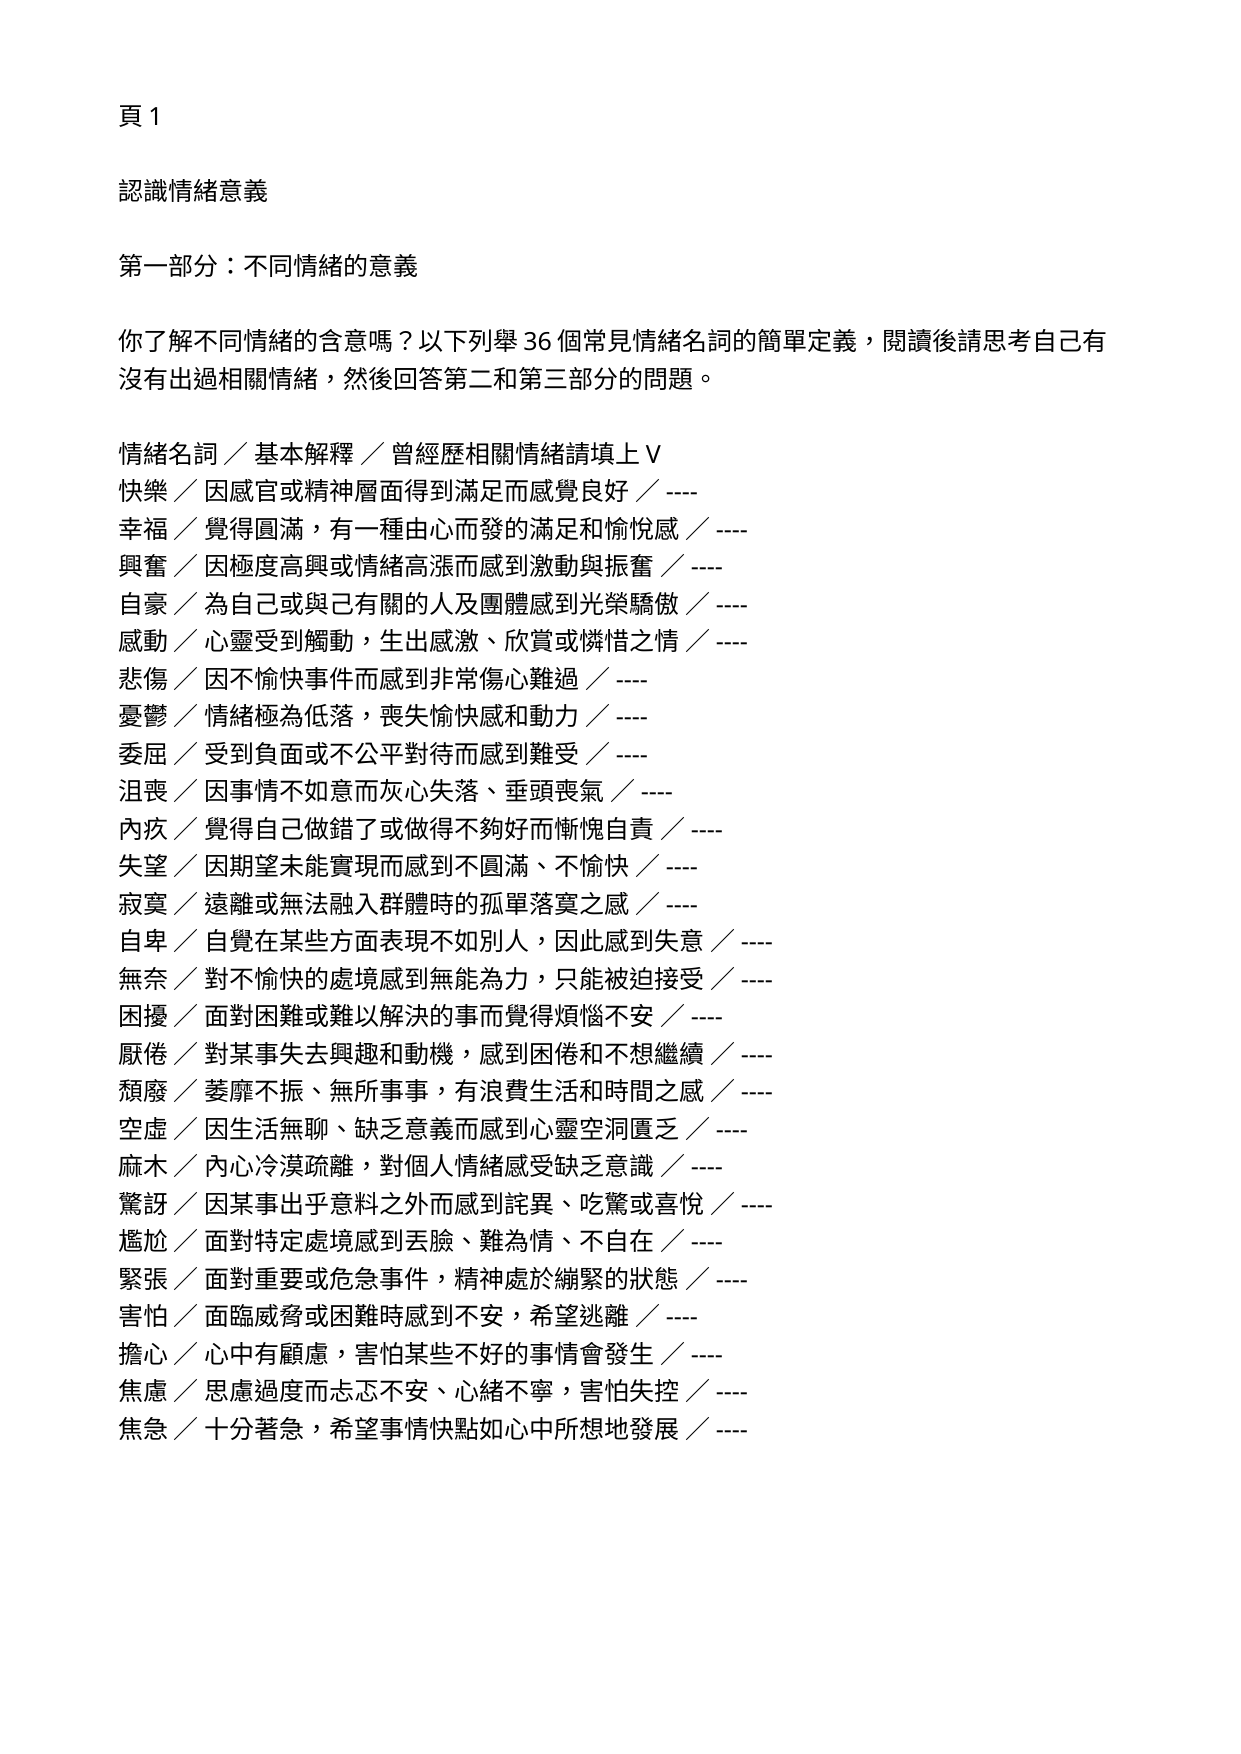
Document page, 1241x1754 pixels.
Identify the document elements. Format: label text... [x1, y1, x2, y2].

text 自卑 ／ 自覺在某些方面表現不如別人，因此感到失意 ／ ---- [118, 921, 1122, 959]
text 興奮 ／ 因極度高興或情緒高漲而感到激動與振奮 ／ ---- [118, 546, 1122, 584]
text 害怕 ／ 面臨威脅或困難時感到不安，希望逃離 ／ ---- [118, 1296, 1122, 1334]
text 悲傷 ／ 因不愉快事件而感到非常傷心難過 ／ ---- [118, 659, 1122, 696]
text 認識情緒意義 [118, 171, 1122, 209]
text 失望 ／ 因期望未能實現而感到不圓滿、不愉快 ／ ---- [118, 846, 1122, 884]
text 你了解不同情緒的含意嗎？以下列舉36個常見情緒名詞的簡單定義，閱讀後請思考自己有沒有出過相關情緒，然後回答第二和第三部分的問題。 [118, 321, 1122, 396]
text 寂寞 ／ 遠離或無法融入群體時的孤單落寞之感 ／ ---- [118, 884, 1122, 921]
text 焦慮 ／ 思慮過度而忐忑不安、心緒不寧，害怕失控 ／ ---- [118, 1371, 1122, 1409]
text 內疚 ／ 覺得自己做錯了或做得不夠好而慚愧自責 ／ ---- [118, 809, 1122, 846]
text 尷尬 ／ 面對特定處境感到丟臉、難為情、不自在 ／ ---- [118, 1221, 1122, 1259]
text 驚訝 ／ 因某事出乎意料之外而感到詫異、吃驚或喜悅 ／ ---- [118, 1184, 1122, 1221]
text 無奈 ／ 對不愉快的處境感到無能為力，只能被迫接受 ／ ---- [118, 959, 1122, 996]
text 自豪 ／ 為自己或與己有關的人及團體感到光榮驕傲 ／ ---- [118, 584, 1122, 621]
text 第一部分：不同情緒的意義 [118, 246, 1122, 284]
text 困擾 ／ 面對困難或難以解決的事而覺得煩惱不安 ／ ---- [118, 996, 1122, 1034]
text 幸福 ／ 覺得圓滿，有一種由心而發的滿足和愉悅感 ／ ---- [118, 509, 1122, 546]
text 頁1 [118, 96, 1122, 134]
text 擔心 ／ 心中有顧慮，害怕某些不好的事情會發生 ／ ---- [118, 1334, 1122, 1371]
text 情緒名詞 ／ 基本解釋 ／ 曾經歷相關情緒請填上V [118, 434, 1122, 471]
text 沮喪 ／ 因事情不如意而灰心失落、垂頭喪氣 ／ ---- [118, 771, 1122, 809]
text 空虛 ／ 因生活無聊、缺乏意義而感到心靈空洞匱乏 ／ ---- [118, 1109, 1122, 1146]
text 厭倦 ／ 對某事失去興趣和動機，感到困倦和不想繼續 ／ ---- [118, 1034, 1122, 1071]
text 憂鬱 ／ 情緒極為低落，喪失愉快感和動力 ／ ---- [118, 696, 1122, 734]
text 感動 ／ 心靈受到觸動，生出感激、欣賞或憐惜之情 ／ ---- [118, 621, 1122, 659]
text 麻木 ／ 內心冷漠疏離，對個人情緒感受缺乏意識 ／ ---- [118, 1146, 1122, 1184]
text 快樂 ／ 因感官或精神層面得到滿足而感覺良好 ／ ---- [118, 471, 1122, 509]
text 焦急 ／ 十分著急，希望事情快點如心中所想地發展 ／ ---- [118, 1409, 1122, 1446]
text 緊張 ／ 面對重要或危急事件，精神處於繃緊的狀態 ／ ---- [118, 1259, 1122, 1296]
text 委屈 ／ 受到負面或不公平對待而感到難受 ／ ---- [118, 734, 1122, 771]
text 頹廢 ／ 萎靡不振、無所事事，有浪費生活和時間之感 ／ ---- [118, 1071, 1122, 1109]
